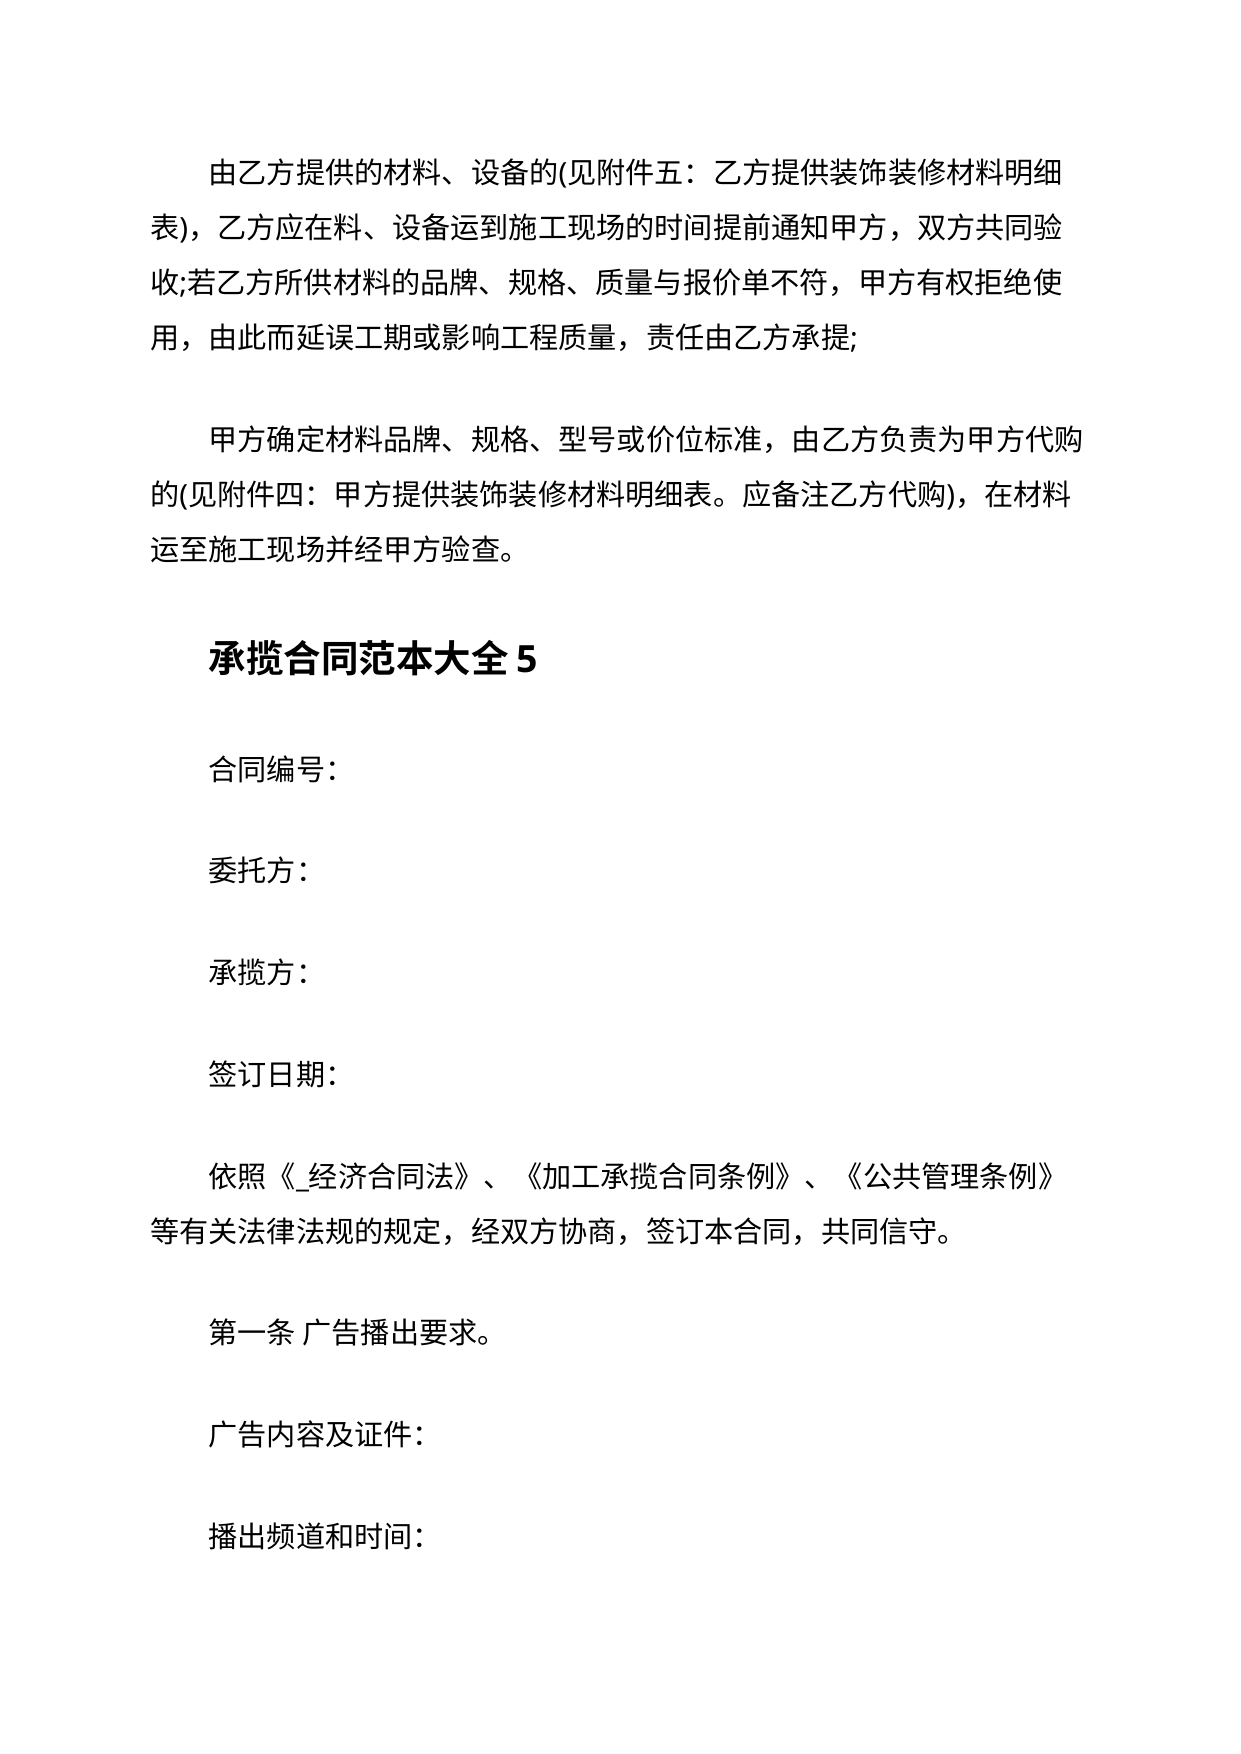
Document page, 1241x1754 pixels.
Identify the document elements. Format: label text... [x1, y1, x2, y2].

text 广告内容及证件： [150, 1412, 1090, 1454]
text 第一条 广告播出要求。 [150, 1310, 1090, 1352]
text 由乙方提供的材料、设备的(见附件五：乙方提供装饰装修材料明细表)，乙方应在料、设备运到施工现场的时间提前通知甲方，双方共同验收;若乙方所供材料的品牌、规格、质量与报价单不符，甲方有权拒绝使用，由此而延误工期或影响工程质量，责任由乙方承提; [150, 150, 1090, 357]
text 合同编号： [150, 746, 1090, 788]
text 依照《_经济合同法》、《加工承揽合同条例》、《公共管理条例》等有关法律法规的规定，经双方协商，签订本合同，共同信守。 [150, 1153, 1090, 1251]
text 播出频道和时间： [150, 1514, 1090, 1556]
text 签订日期： [150, 1052, 1090, 1094]
text 甲方确定材料品牌、规格、型号或价位标准，由乙方负责为甲方代购的(见附件四：甲方提供装饰装修材料明细表。应备注乙方代购)，在材料运至施工现场并经甲方验查。 [150, 417, 1090, 569]
text 委托方： [150, 848, 1090, 890]
text 承揽方： [150, 950, 1090, 992]
text 承揽合同范本大全5 [150, 629, 1090, 683]
